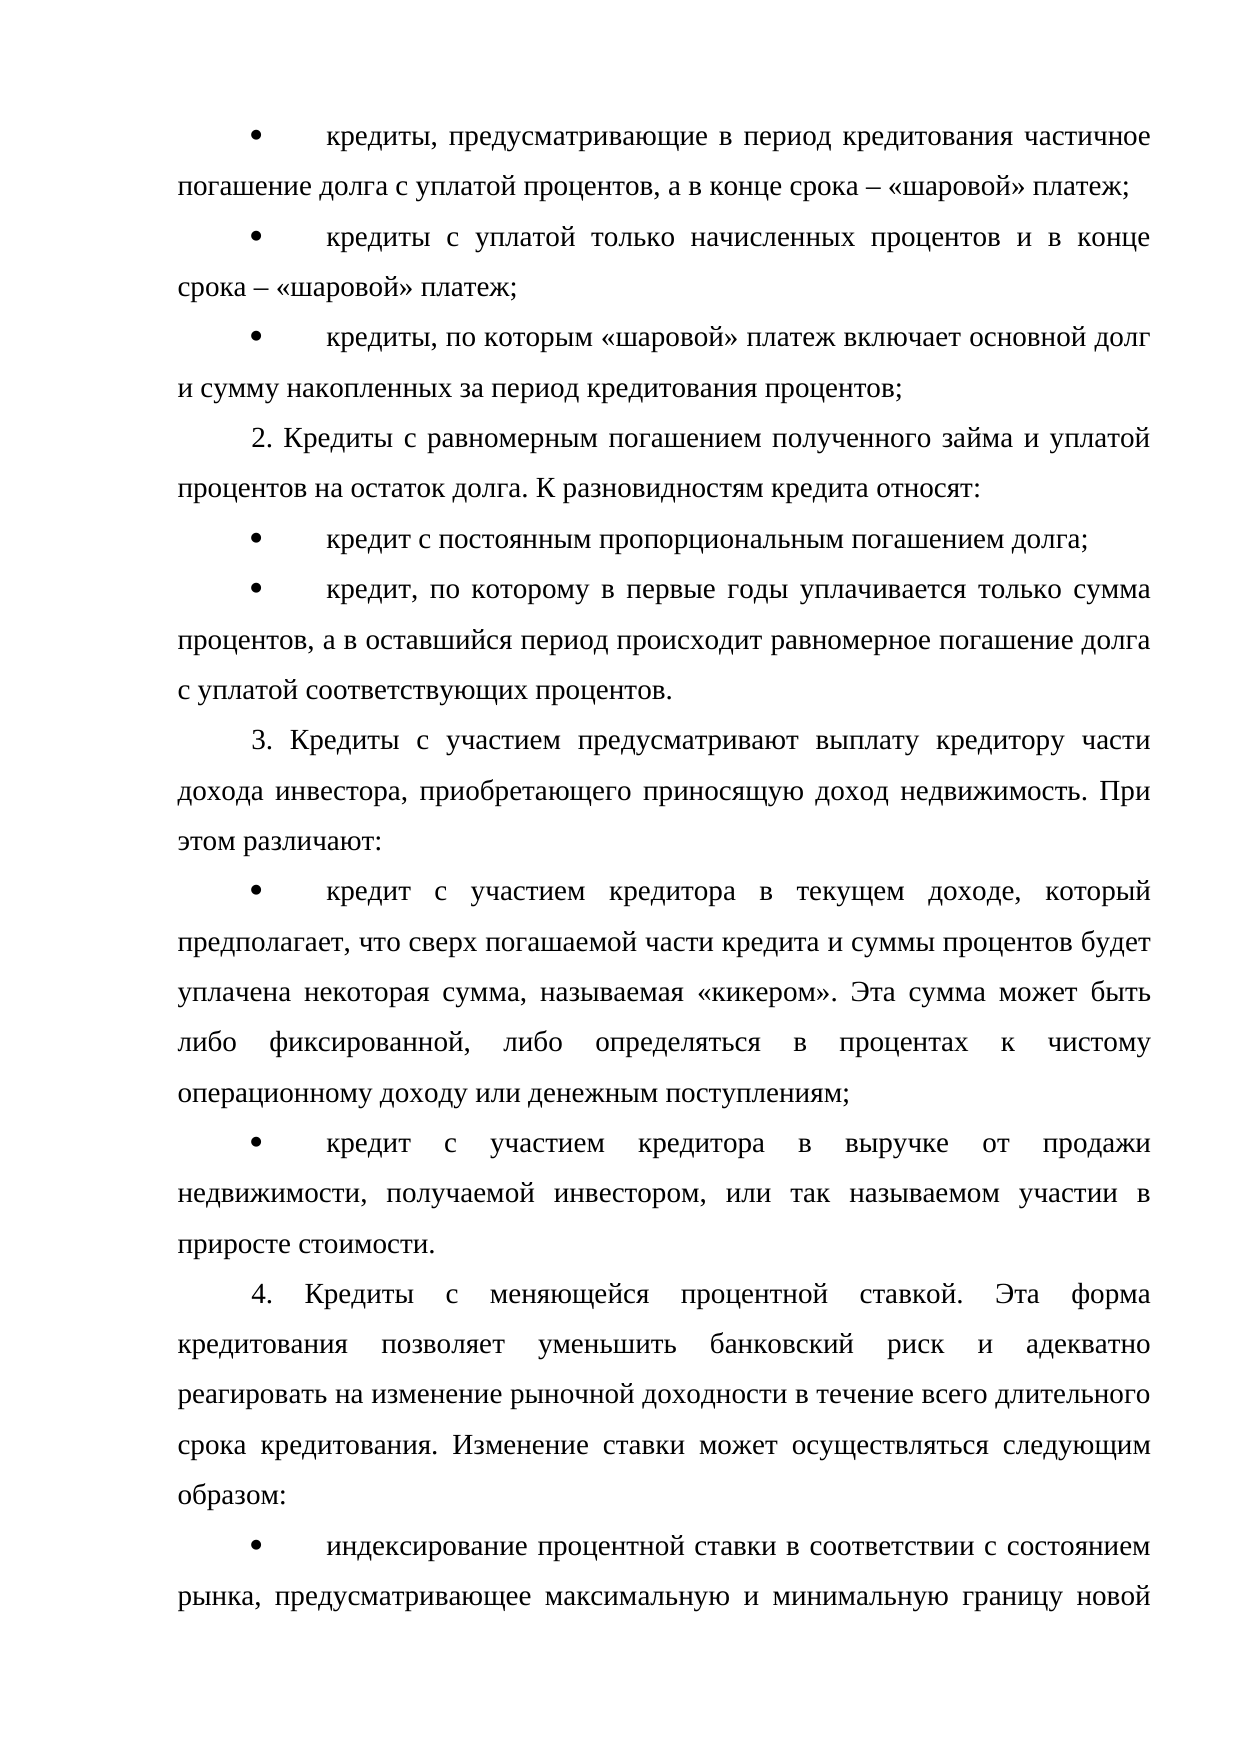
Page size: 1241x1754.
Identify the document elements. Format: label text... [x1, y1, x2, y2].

list кредиты, предусматривающие в период кредитования частичное погашение долга с уплатой процентов, а в конце срока – «шаровой» платеж; [177, 118, 1152, 202]
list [177, 1528, 1152, 1612]
list кредит, по которому в первые годы уплачивается только сумма процентов, а в оставшийся период происходит равномерное погашение долга с уплатой соответствующих процентов. [177, 571, 1152, 706]
text 2. Кредиты с равномерным погашением полученного займа и уплатой процентов на остаток долга. К разновидностям кредита относят: [177, 420, 1152, 504]
list кредиты с уплатой только начисленных процентов и в конце срока – «шаровой» платеж; [177, 219, 1152, 303]
list кредит с участием кредитора в выручке от продажи недвижимости, получаемой инвестором, или так называемом участии в приросте стоимости. [177, 1125, 1152, 1259]
list кредиты, по которым «шаровой» платеж включает основной долг и сумму накопленных за период кредитования процентов; [177, 319, 1152, 403]
text 3. Кредиты с участием предусматривают выплату кредитору части дохода инвестора, приобретающего приносящую доход недвижимость. При этом различают: [177, 722, 1152, 857]
text 4. Кредиты с меняющейся процентной ставкой. Эта форма кредитования позволяет уменьшить банковский риск и адекватно реагировать на изменение рыночной доходности в течение всего длительного срока кредитования. Изменение ставки может осуществляться следующим образом: [177, 1276, 1152, 1511]
list кредит с постоянным пропорциональным погашением долга; [177, 521, 1152, 554]
list кредит с участием кредитора в текущем доходе, который предполагает, что сверх погашаемой части кредита и суммы процентов будет уплачена некоторая сумма, называемая «кикером». Эта сумма может быть либо фиксированной, либо определяться в процентах к чистому операционному доходу или денежным поступлениям; [177, 873, 1152, 1108]
